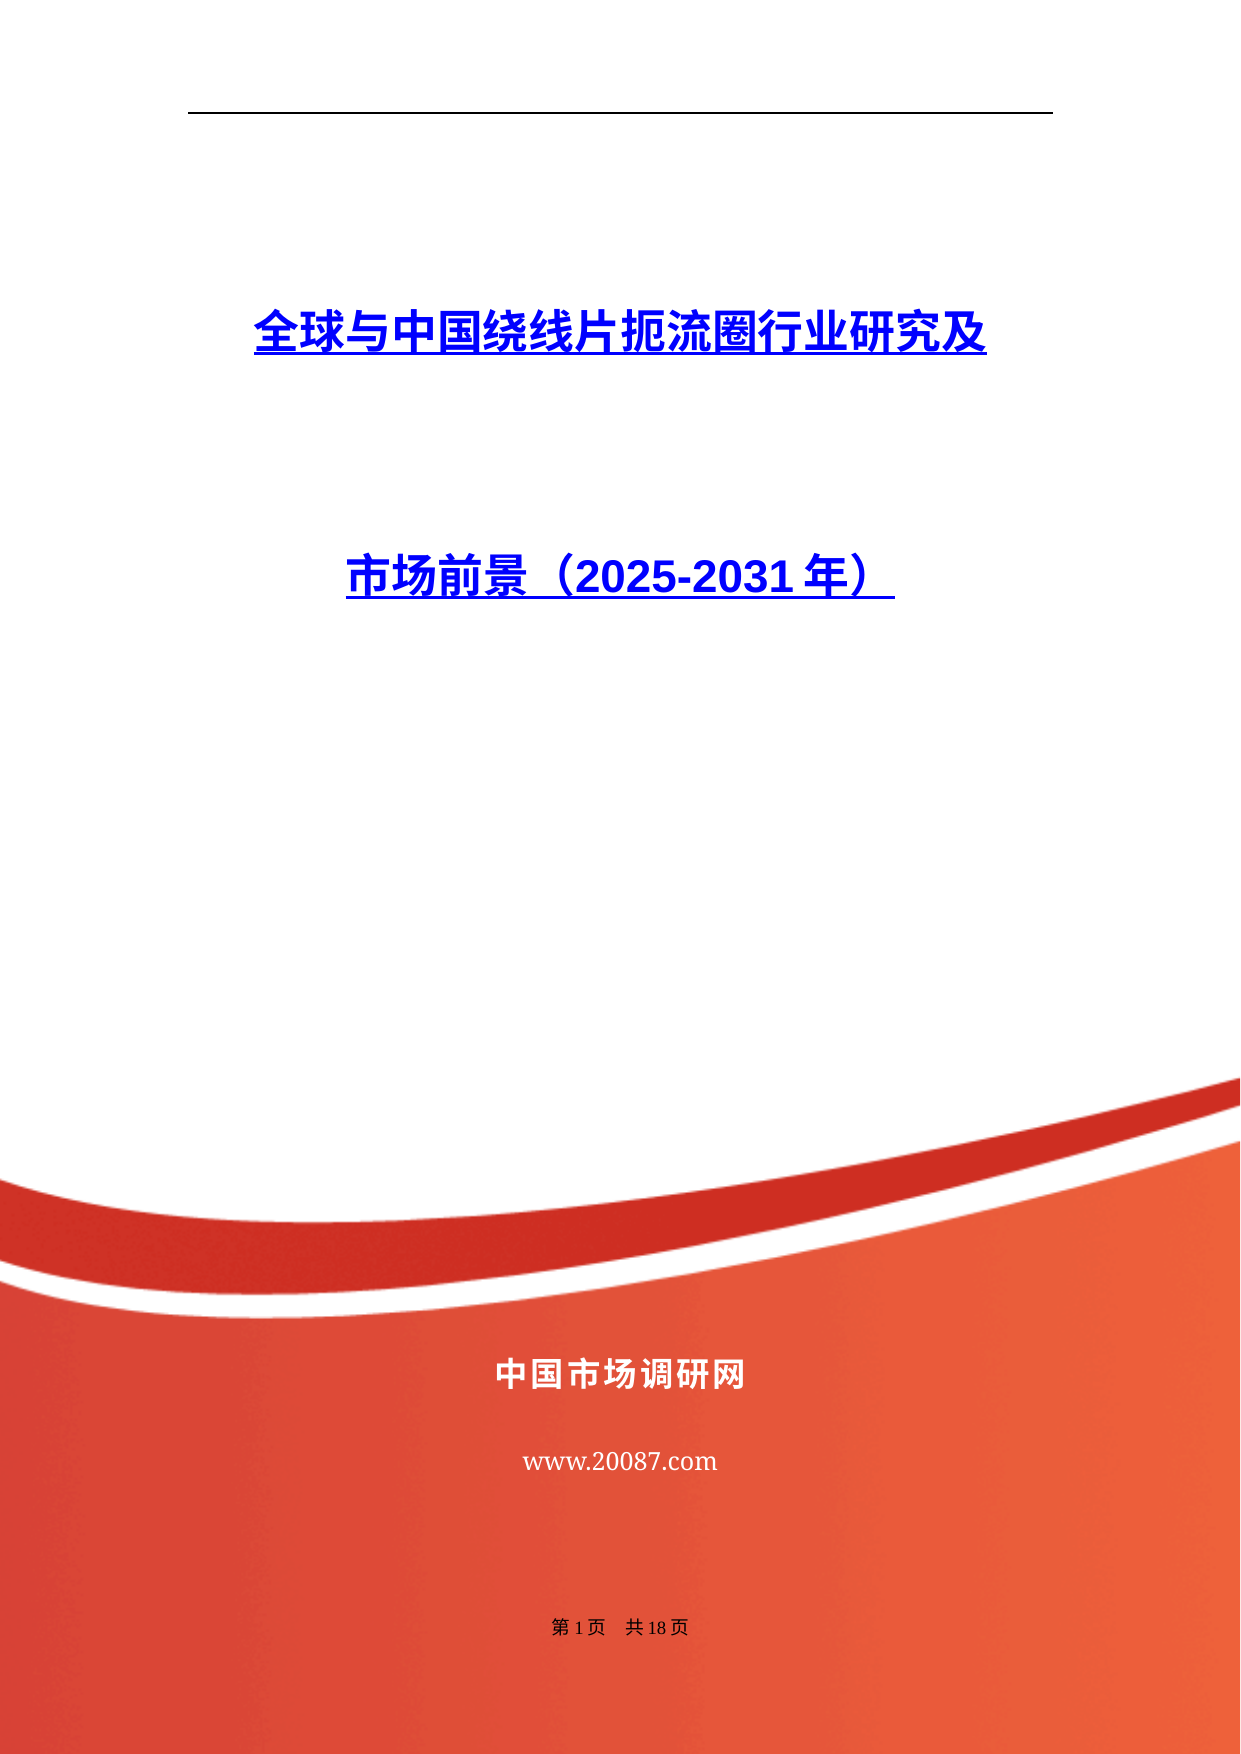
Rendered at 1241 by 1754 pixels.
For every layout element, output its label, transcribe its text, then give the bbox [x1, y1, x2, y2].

text www.20087.com [187, 1428, 1053, 1493]
table_header 全球与中国绕线片扼流圈行业研究及市场前景（2025-2031年） [188, 207, 1053, 773]
picture [0, 1006, 1241, 1754]
subtitle 中国市场调研网 [187, 1339, 1053, 1404]
